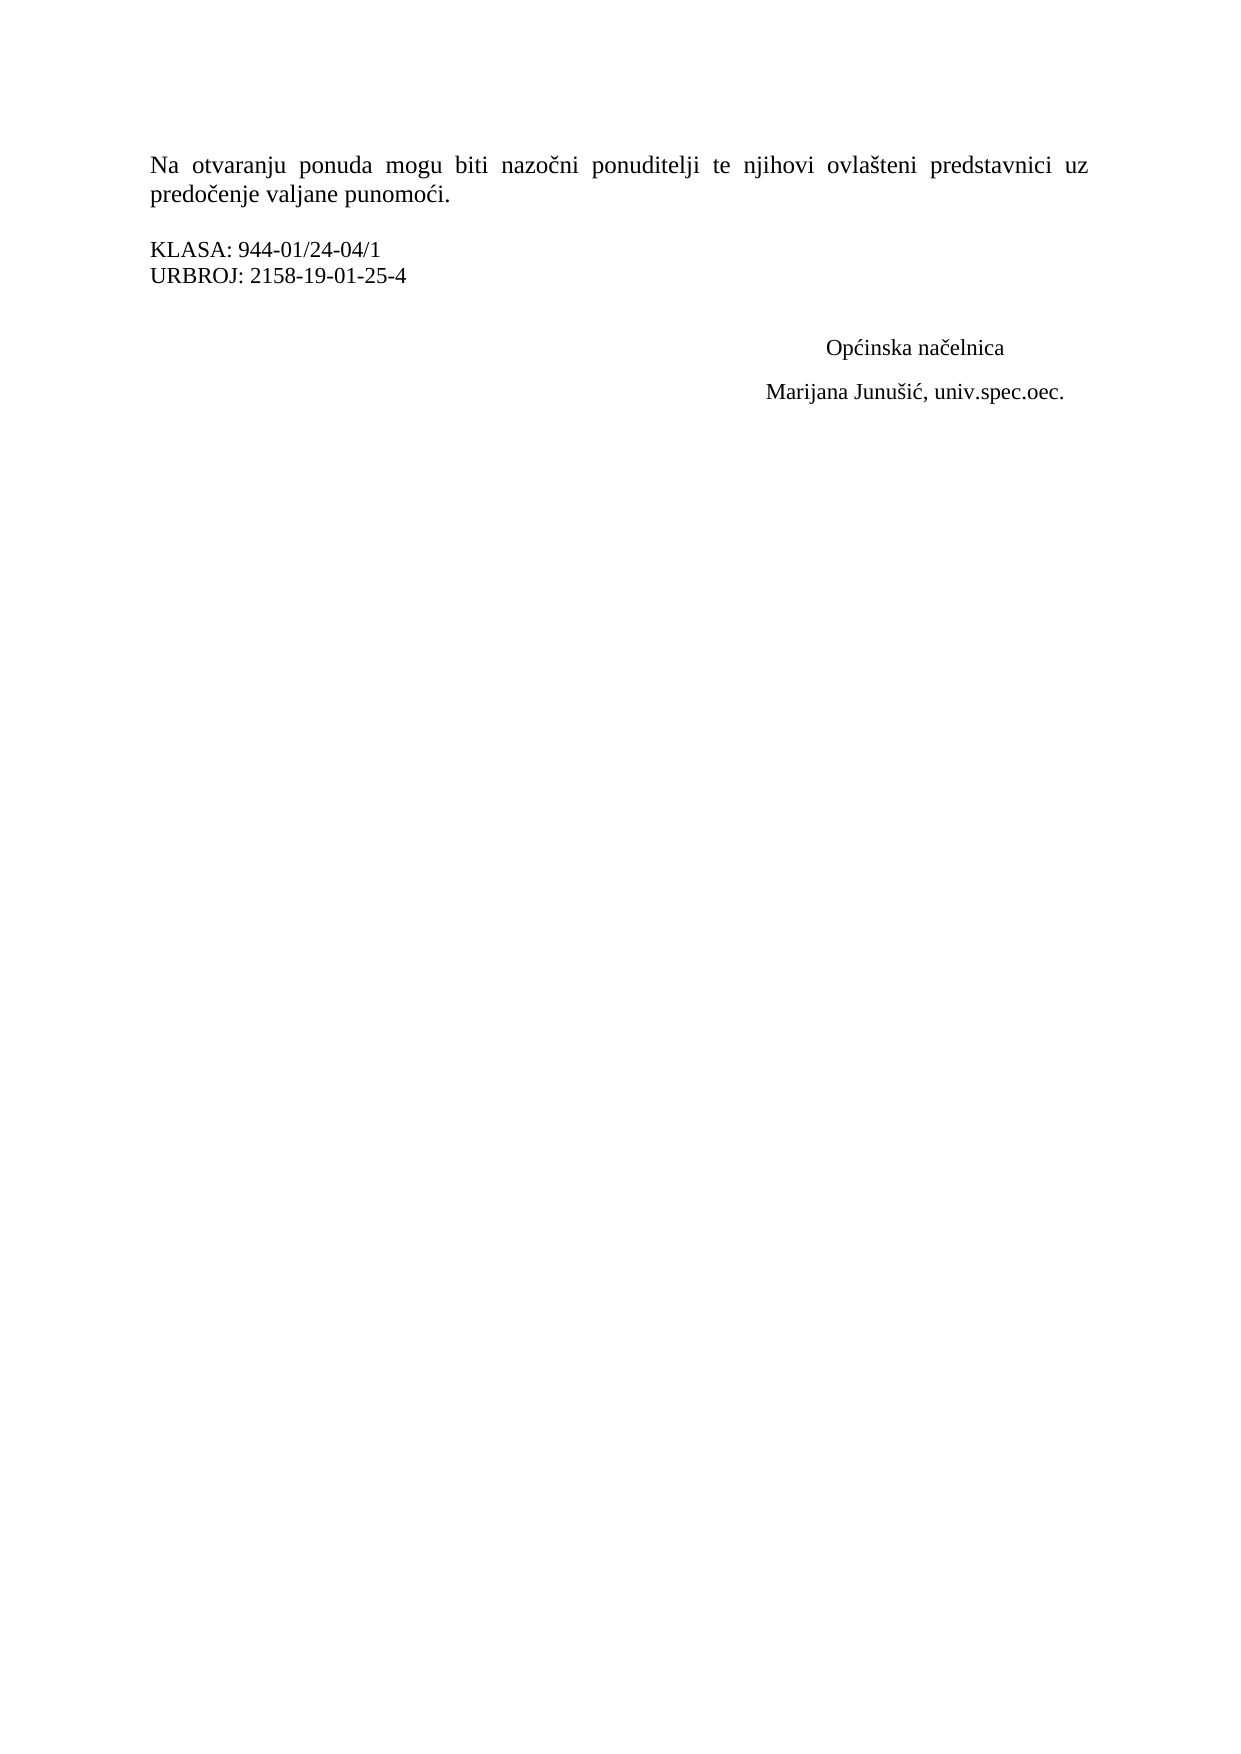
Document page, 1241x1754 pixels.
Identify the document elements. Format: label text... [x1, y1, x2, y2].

text KLASA: 944-01/24-04/1 [150, 236, 1090, 263]
text Na otvaranju ponuda mogu biti nazočni ponuditelji te njihovi ovlašteni predstavnici uz predočenje valjane punomoći. [150, 150, 1090, 207]
text Marijana Junušić, univ.spec.oec. [740, 378, 1090, 404]
text URBROJ: 2158-19-01-25-4 [150, 263, 1090, 289]
text Općinska načelnica [740, 333, 1090, 360]
